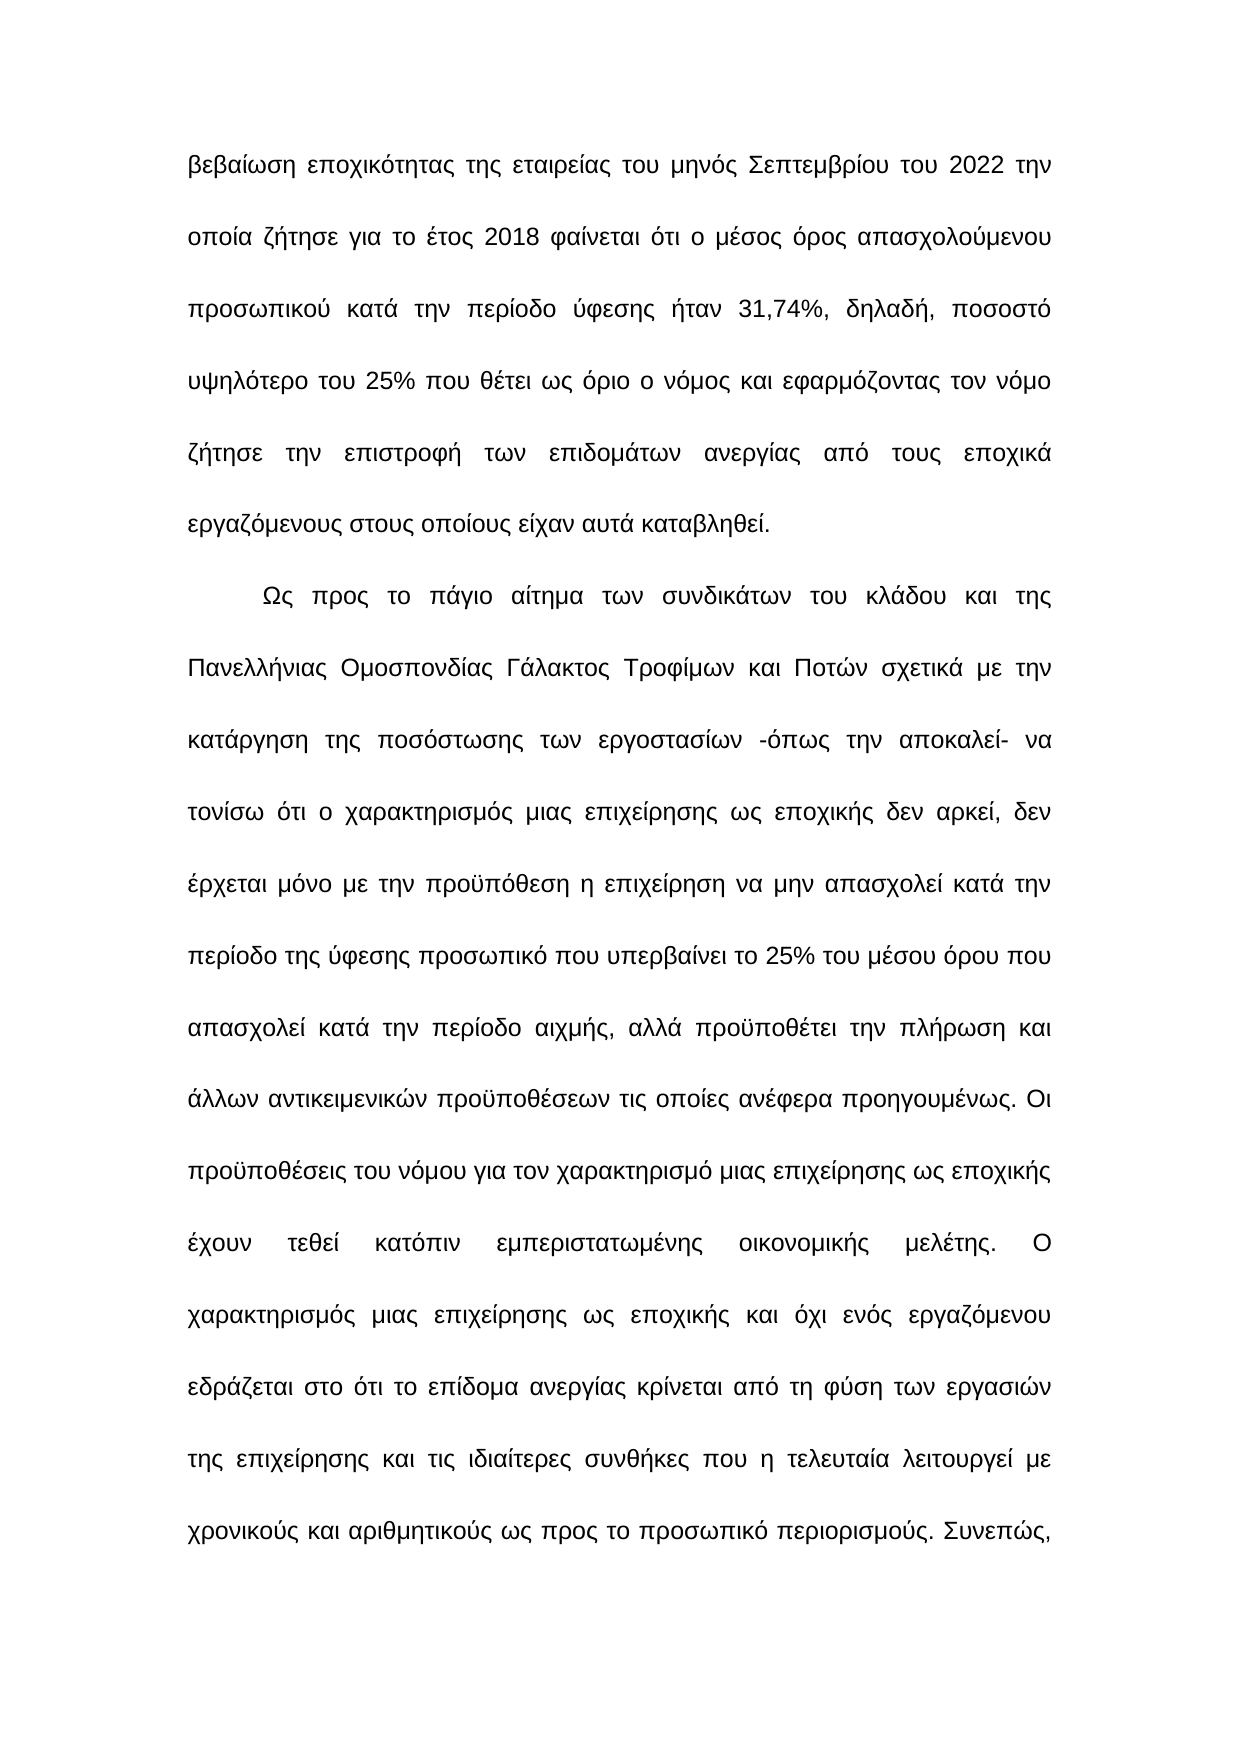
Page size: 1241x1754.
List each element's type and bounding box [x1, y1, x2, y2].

text [187, 581, 1053, 1544]
text [187, 150, 1053, 538]
